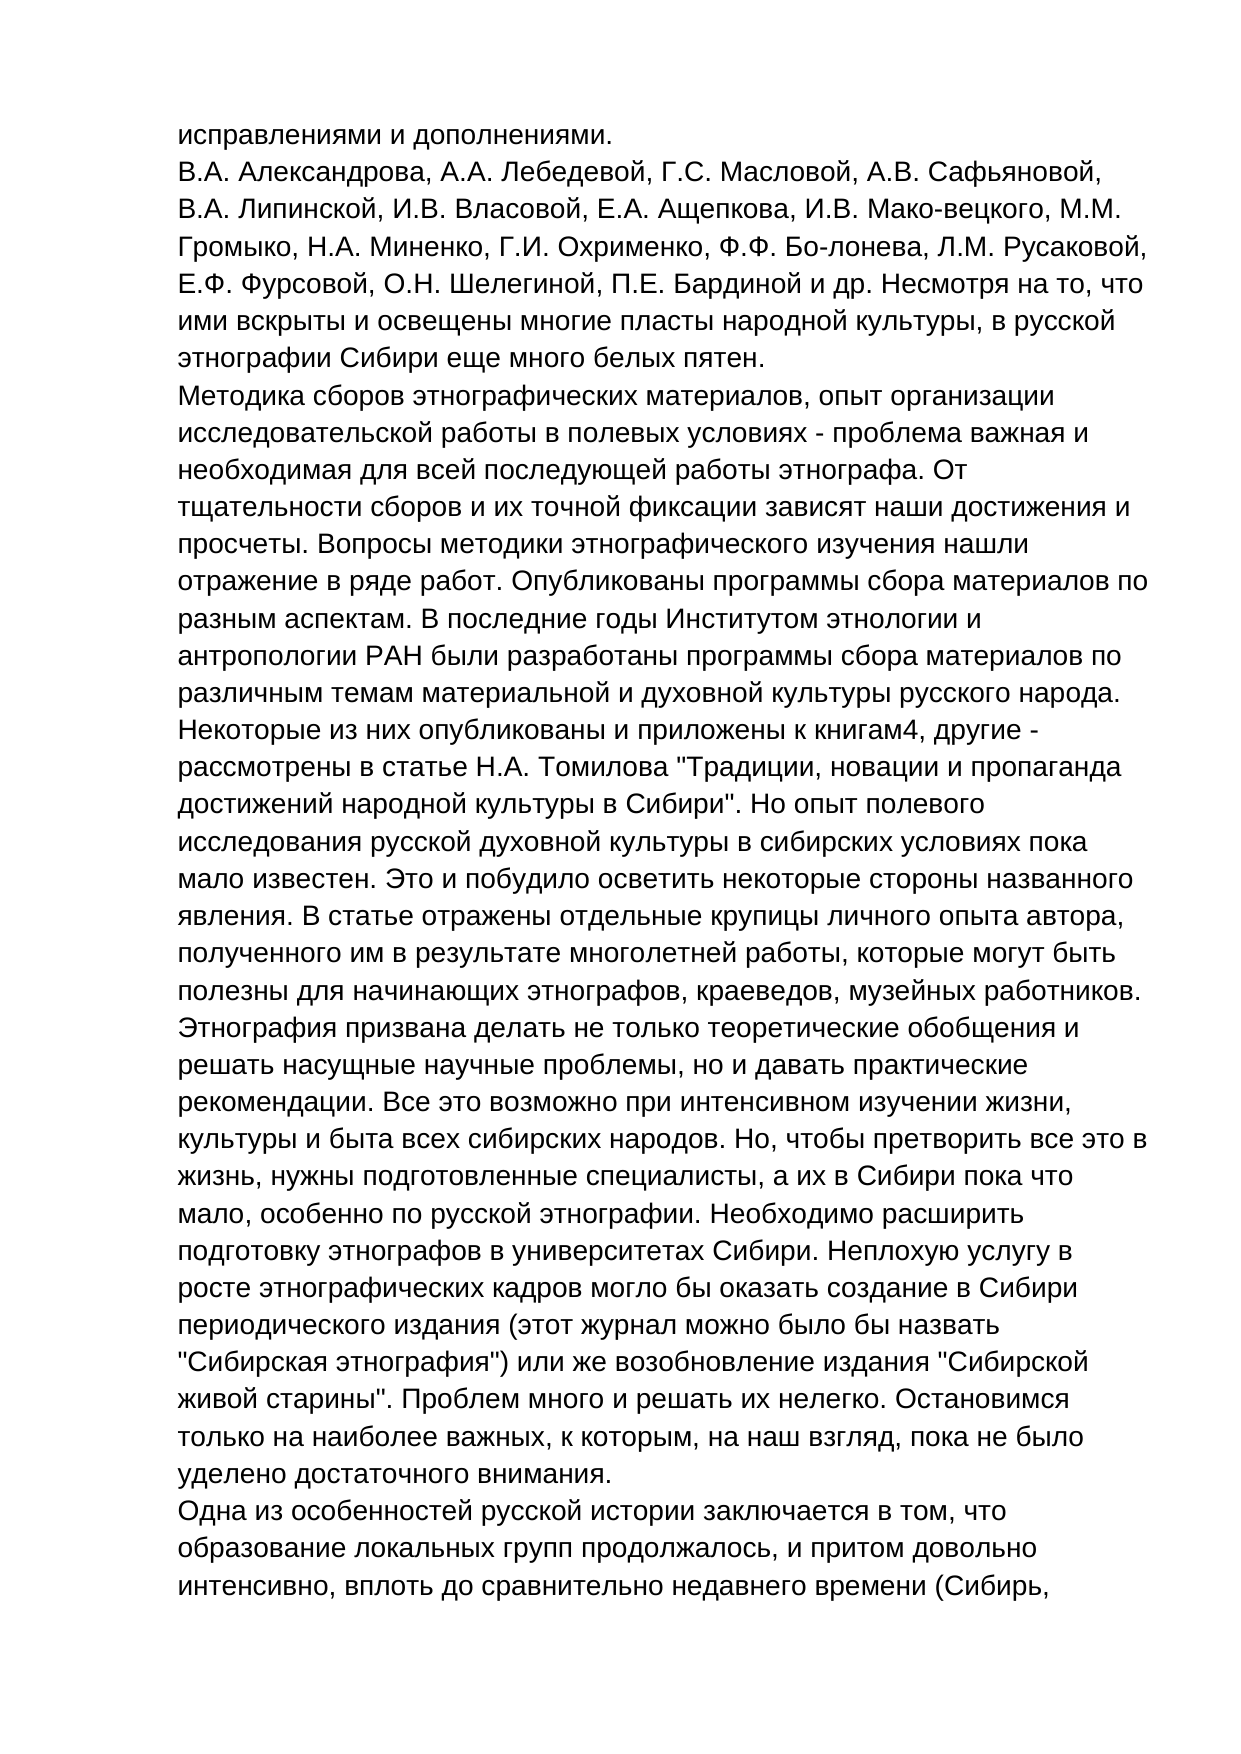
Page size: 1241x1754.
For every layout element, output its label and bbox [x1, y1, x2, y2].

text [177, 118, 1152, 1601]
